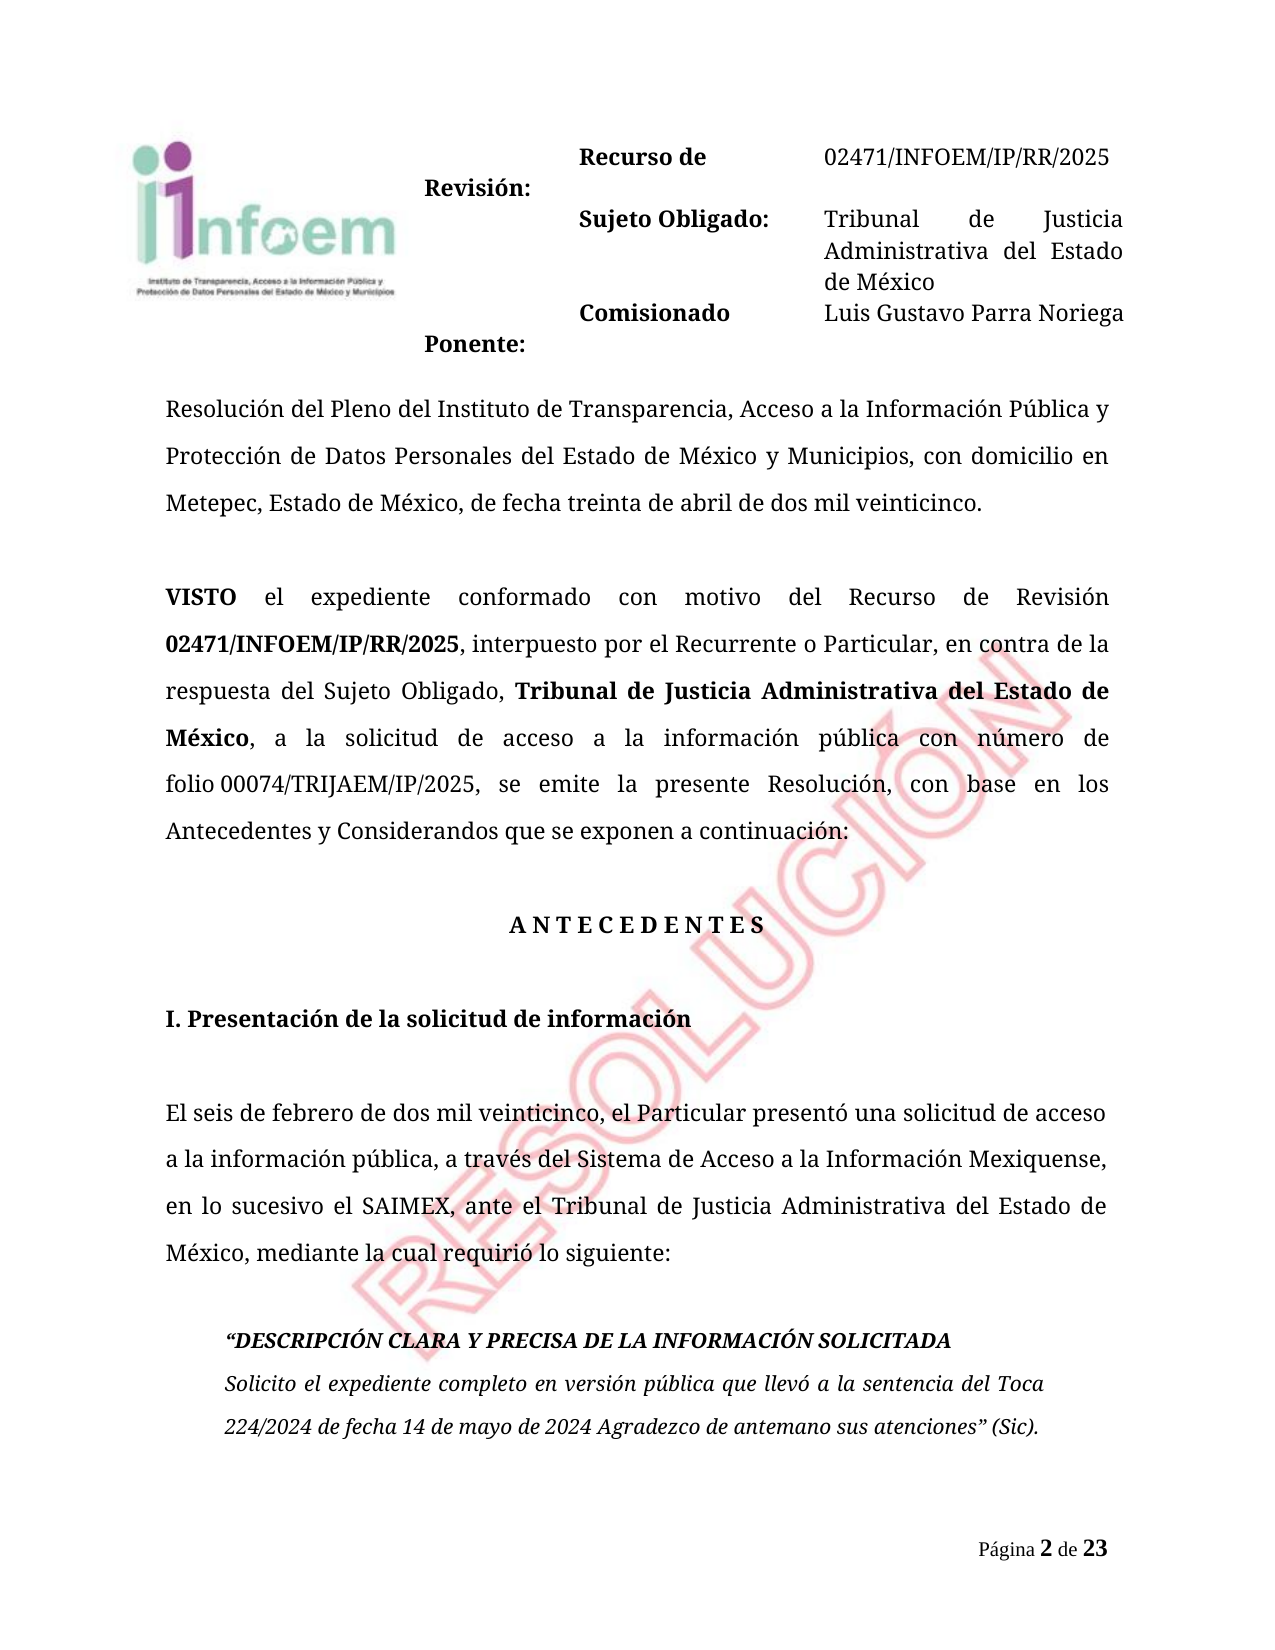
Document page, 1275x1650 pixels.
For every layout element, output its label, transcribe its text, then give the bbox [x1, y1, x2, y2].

picture [3, 76, 1275, 1650]
text “DESCRIPCIÓN CLARA Y PRECISA DE LA INFORMACIÓN SOLICITADA [224, 1327, 1048, 1355]
subtitle I. Presentación de la solicitud de información [165, 1003, 1107, 1034]
text El seis de febrero de dos mil veinticinco, el Particular presentó una solicitud de acceso a la información pública, a través del Sistema de Acceso a la Información Mexiquense, en lo sucesivo el SAIMEX, ante el Tribunal de Justicia Administrativa del Estado de México, mediante la cual requirió lo siguiente: [165, 1096, 1107, 1268]
text VISTO el expediente conformado con motivo del Recurso de Revisión 02471/INFOEM/IP/RR/2025, interpuesto por el Recurrente o Particular, en contra de la respuesta del Sujeto Obligado, Tribunal de Justicia Administrativa del Estado de México, a la solicitud de acceso a la información pública con número de folio 00074/TRIJAEM/IP/2025, se emite la presente Resolución, con base en los Antecedentes y Considerandos que se exponen a continuación: [165, 581, 1110, 846]
subtitle A N T E C E D E N T E S [165, 909, 1107, 940]
text Solicito el expediente completo en versión pública que llevó a la sentencia del Toca 224/2024 de fecha 14 de mayo de 2024 Agradezco de antemano sus atenciones” (Sic). [224, 1369, 1048, 1440]
text Resolución del Pleno del Instituto de Transparencia, Acceso a la Información Pública y Protección de Datos Personales del Estado de México y Municipios, con domicilio en Metepec, Estado de México, de fecha treinta de abril de dos mil veinticinco. [165, 393, 1110, 518]
